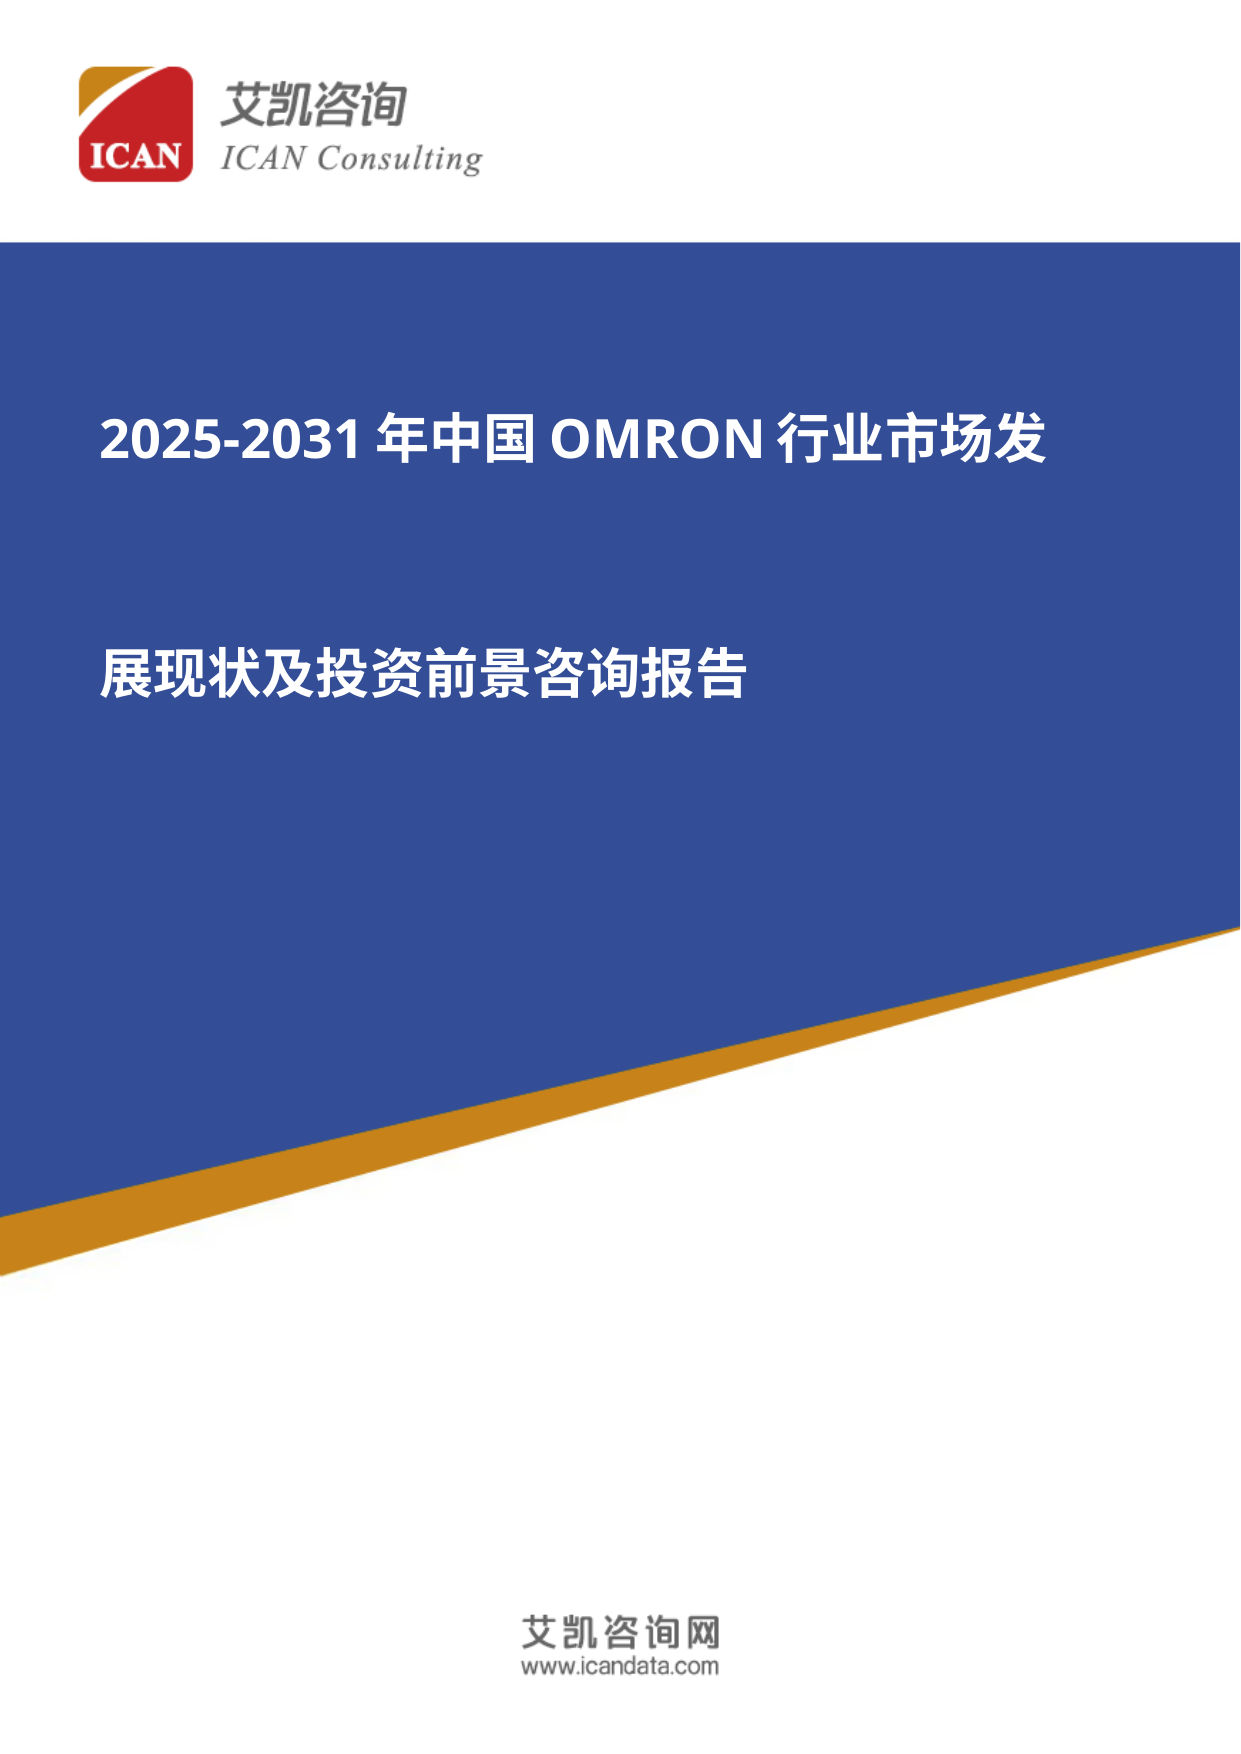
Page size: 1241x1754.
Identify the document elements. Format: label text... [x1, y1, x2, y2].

subtitle 2025-2031年中国OMRON行业市场发展现状及投资前景咨询报告 [99, 386, 1053, 718]
picture [0, 5, 1241, 1754]
